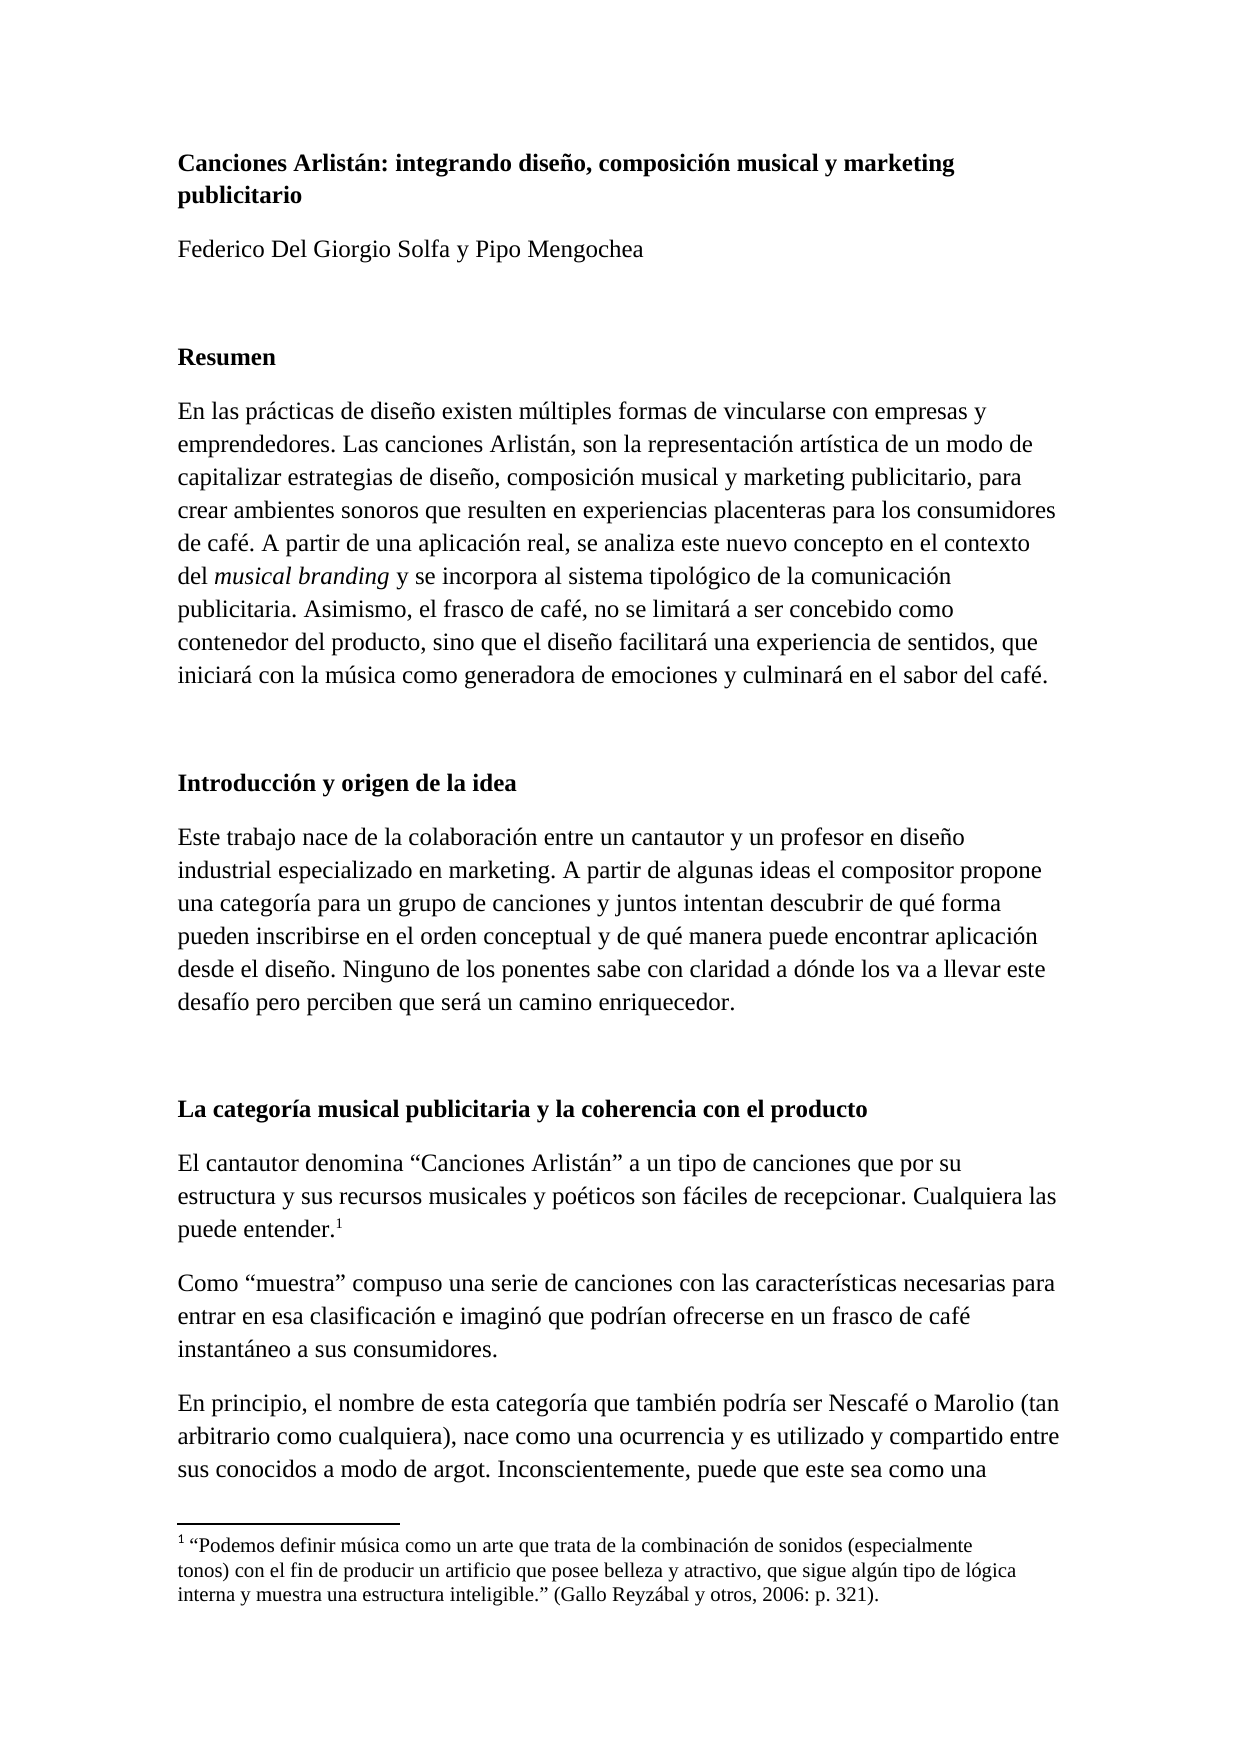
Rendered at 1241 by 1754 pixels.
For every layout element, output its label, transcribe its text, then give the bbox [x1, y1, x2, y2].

text Resumen [177, 342, 1063, 371]
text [177, 1388, 1063, 1483]
text La categoría musical publicitaria y la coherencia con el producto [177, 1094, 1063, 1123]
text Introducción y origen de la idea [177, 768, 1063, 797]
text En las prácticas de diseño existen múltiples formas de vincularse con empresas y emprendedores. Las canciones Arlistán, son la representación artística de un modo de capitalizar estrategias de diseño, composición musical y marketing publicitario, para crear ambientes sonoros que resulten en experiencias placenteras para los consumidores de café. A partir de una aplicación real, se analiza este nuevo concepto en el contexto del musical branding y se incorpora al sistema tipológico de la comunicación publicitaria. Asimismo, el frasco de café, no se limitará a ser concebido como contenedor del producto, sino que el diseño facilitará una experiencia de sentidos, que iniciará con la música como generadora de emociones y culminará en el sabor del café. [177, 396, 1063, 689]
text Como “muestra” compuso una serie de canciones con las características necesarias para entrar en esa clasificación e imaginó que podrían ofrecerse en un frasco de café instantáneo a sus consumidores. [177, 1268, 1063, 1363]
text Este trabajo nace de la colaboración entre un cantautor y un profesor en diseño industrial especializado en marketing. A partir de algunas ideas el compositor propone una categoría para un grupo de canciones y juntos intentan descubrir de qué forma pueden inscribirse en el orden conceptual y de qué manera puede encontrar aplicación desde el diseño. Ninguno de los ponentes sabe con claridad a dónde los va a llevar este desafío pero perciben que será un camino enriquecedor. [177, 822, 1063, 1016]
text Canciones Arlistán: integrando diseño, composición musical y marketing publicitario [177, 148, 1063, 209]
text El cantautor denomina “Canciones Arlistán” a un tipo de canciones que por su estructura y sus recursos musicales y poéticos son fáciles de recepcionar. Cualquiera las puede entender. [177, 1148, 1063, 1243]
text Federico Del Giorgio Solfa y Pipo Mengochea [177, 234, 1063, 263]
